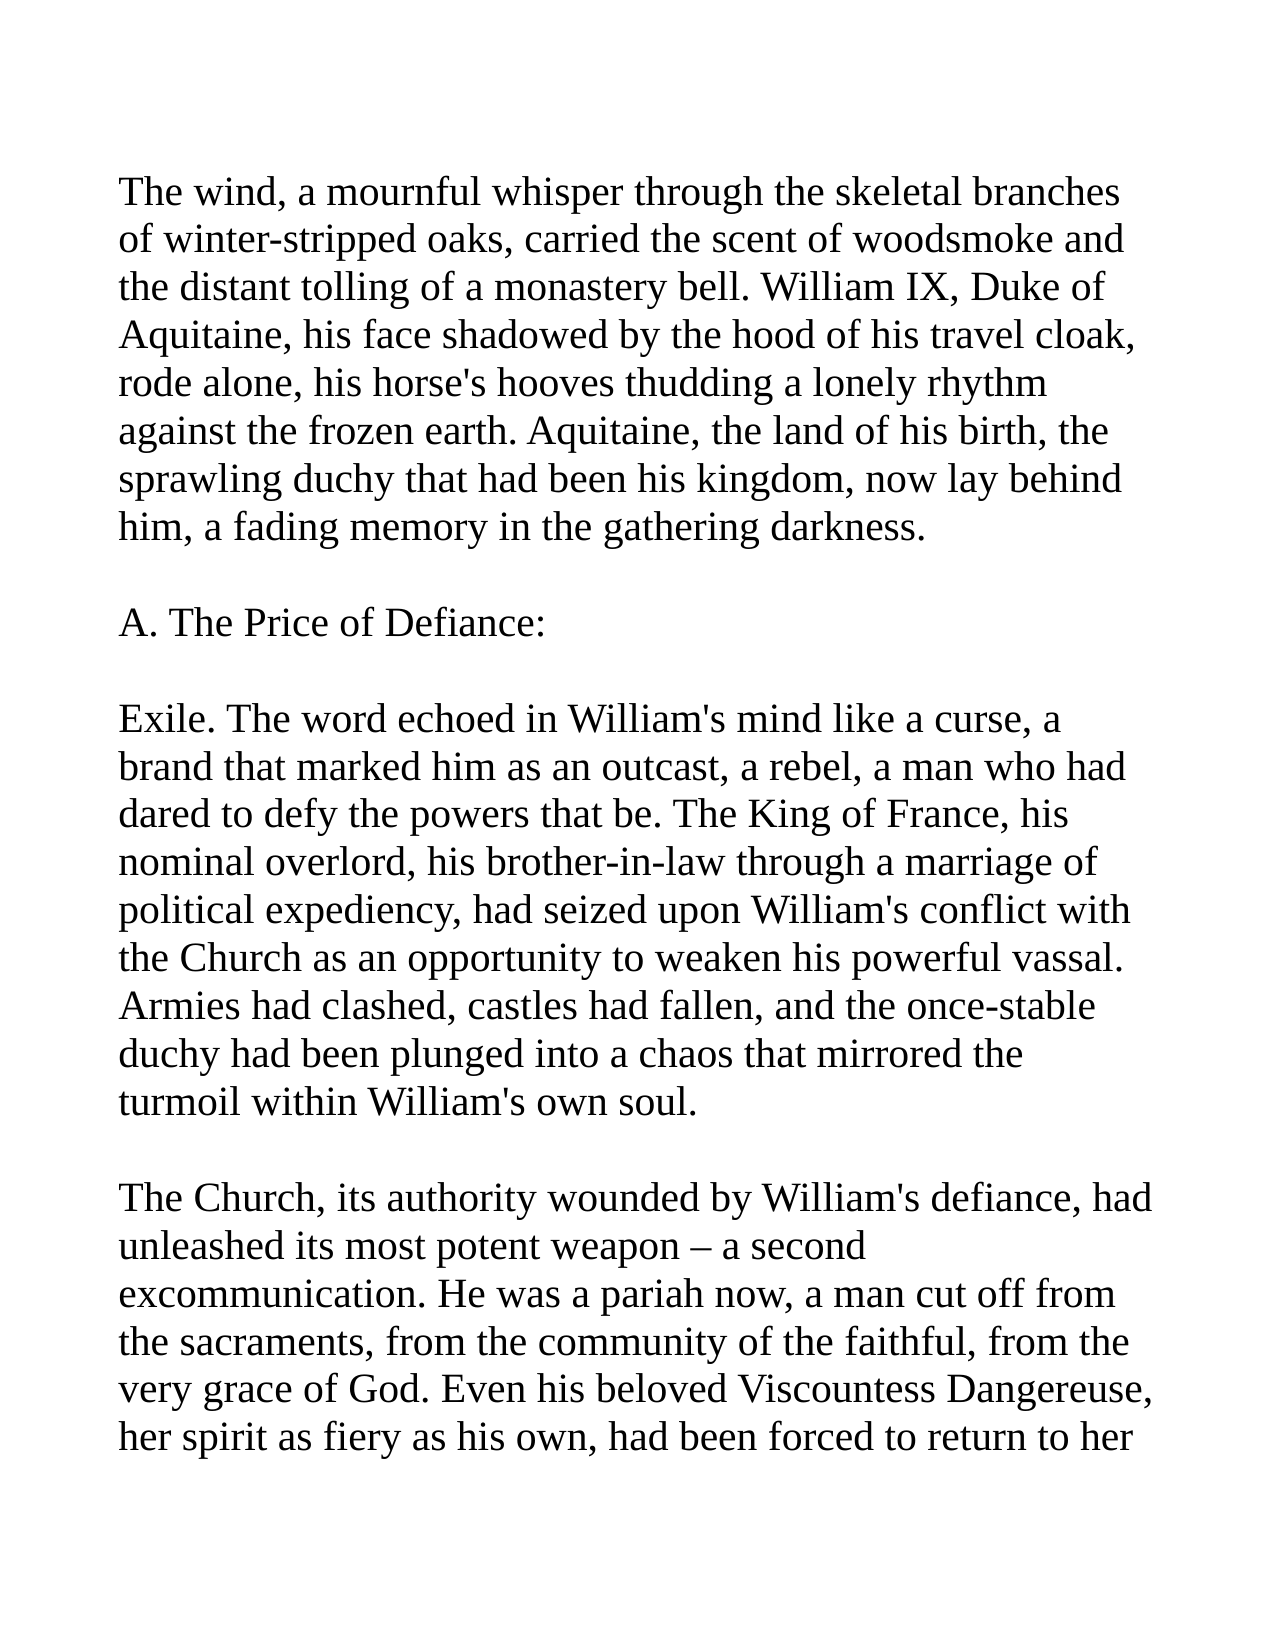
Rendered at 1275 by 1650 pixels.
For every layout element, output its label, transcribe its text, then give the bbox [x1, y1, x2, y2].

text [118, 1172, 1157, 1460]
text The wind, a mournful whisper through the skeletal branches of winter-stripped oaks, carried the scent of woodsmoke and the distant tolling of a monastery bell. William IX, Duke of Aquitaine, his face shadowed by the hood of his travel cloak, rode alone, his horse's hooves thudding a lonely rhythm against the frozen earth. Aquitaine, the land of his birth, the sprawling duchy that had been his kingdom, now lay behind him, a fading memory in the gathering darkness. [118, 166, 1157, 549]
text A. The Price of Defiance: [118, 597, 1157, 645]
text Exile. The word echoed in William's mind like a curse, a brand that marked him as an outcast, a rebel, a man who had dared to defy the powers that be. The King of France, his nominal overlord, his brother-in-law through a marriage of political expediency, had seized upon William's conflict with the Church as an opportunity to weaken his powerful vassal. Armies had clashed, castles had fallen, and the once-stable duchy had been plunged into a chaos that mirrored the turmoil within William's own soul. [118, 693, 1157, 1124]
